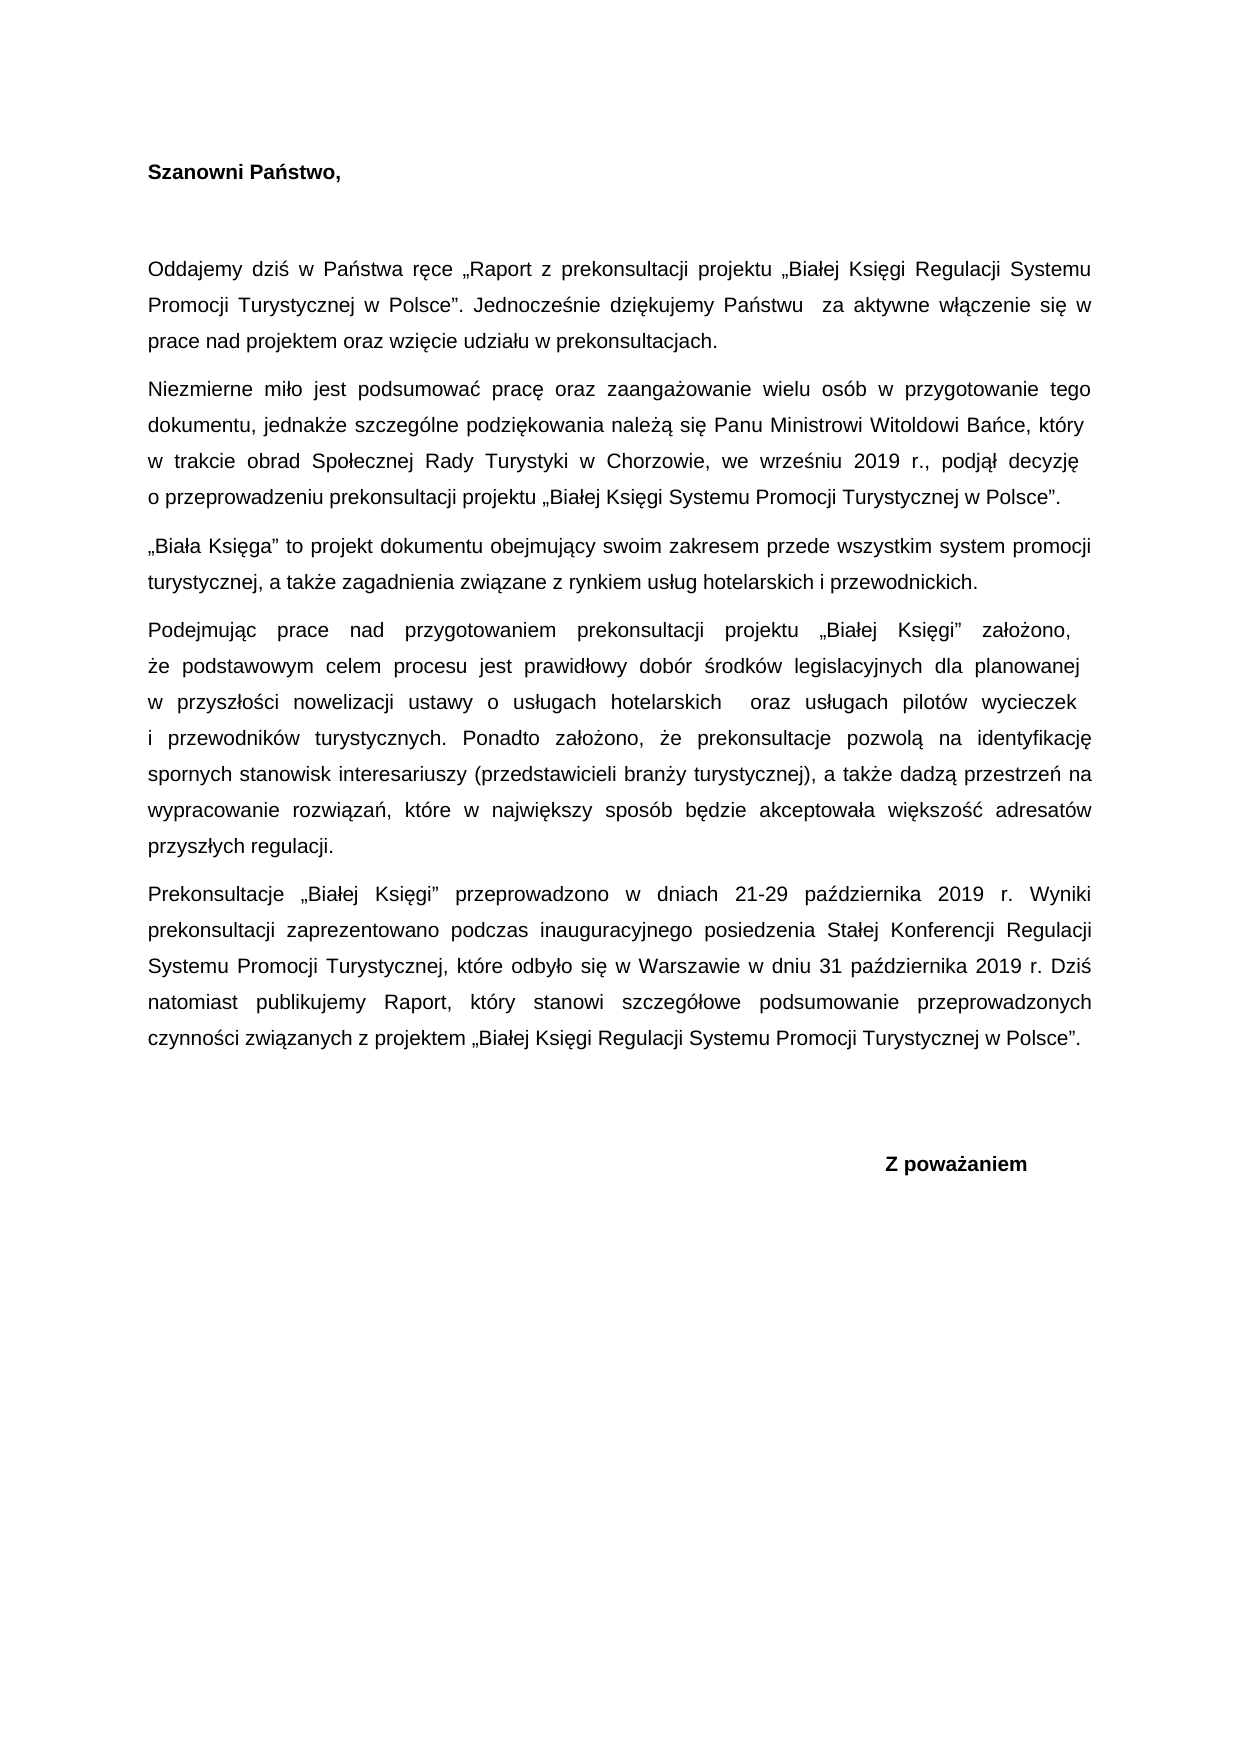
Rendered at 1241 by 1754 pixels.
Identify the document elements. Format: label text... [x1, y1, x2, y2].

text Z poważaniem [738, 1150, 1093, 1177]
text Niezmierne miło jest podsumować pracę oraz zaangażowanie wielu osób w przygotowanie tego dokumentu, jednakże szczególne podziękowania należą się Panu Ministrowi Witoldowi Bańce, który w trakcie obrad Społecznej Rady Turystyki w Chorzowie, we wrześniu 2019 r., podjął decyzję o przeprowadzeniu prekonsultacji projektu „Białej Księgi Systemu Promocji Turystycznej w Polsce”. [148, 377, 1093, 509]
text Podejmując prace nad przygotowaniem prekonsultacji projektu „Białej Księgi” założono, że podstawowym celem procesu jest prawidłowy dobór środków legislacyjnych dla planowanej w przyszłości nowelizacji ustawy o usługach hotelarskich oraz usługach pilotów wycieczek i przewodników turystycznych. Ponadto założono, że prekonsultacje pozwolą na identyfikację spornych stanowisk interesariuszy (przedstawicieli branży turystycznej), a także dadzą przestrzeń na wypracowanie rozwiązań, które w największy sposób będzie akceptowała większość adresatów przyszłych regulacji. [148, 618, 1093, 857]
text Prekonsultacje „Białej Księgi” przeprowadzono w dniach 21-29 października 2019 r. Wyniki prekonsultacji zaprezentowano podczas inauguracyjnego posiedzenia Stałej Konferencji Regulacji Systemu Promocji Turystycznej, które odbyło się w Warszawie w dniu 31 października 2019 r. Dziś natomiast publikujemy Raport, który stanowi szczegółowe podsumowanie przeprowadzonych czynności związanych z projektem „Białej Księgi Regulacji Systemu Promocji Turystycznej w Polsce”. [148, 882, 1093, 1050]
text Oddajemy dziś w Państwa ręce „Raport z prekonsultacji projektu „Białej Księgi Regulacji Systemu Promocji Turystycznej w Polsce”. Jednocześnie dziękujemy Państwu za aktywne włączenie się w prace nad projektem oraz wzięcie udziału w prekonsultacjach. [148, 257, 1093, 353]
text „Biała Księga” to projekt dokumentu obejmujący swoim zakresem przede wszystkim system promocji turystycznej, a także zagadnienia związane z rynkiem usług hotelarskich i przewodnickich. [148, 533, 1093, 593]
text Szanowni Państwo, [148, 160, 1093, 184]
